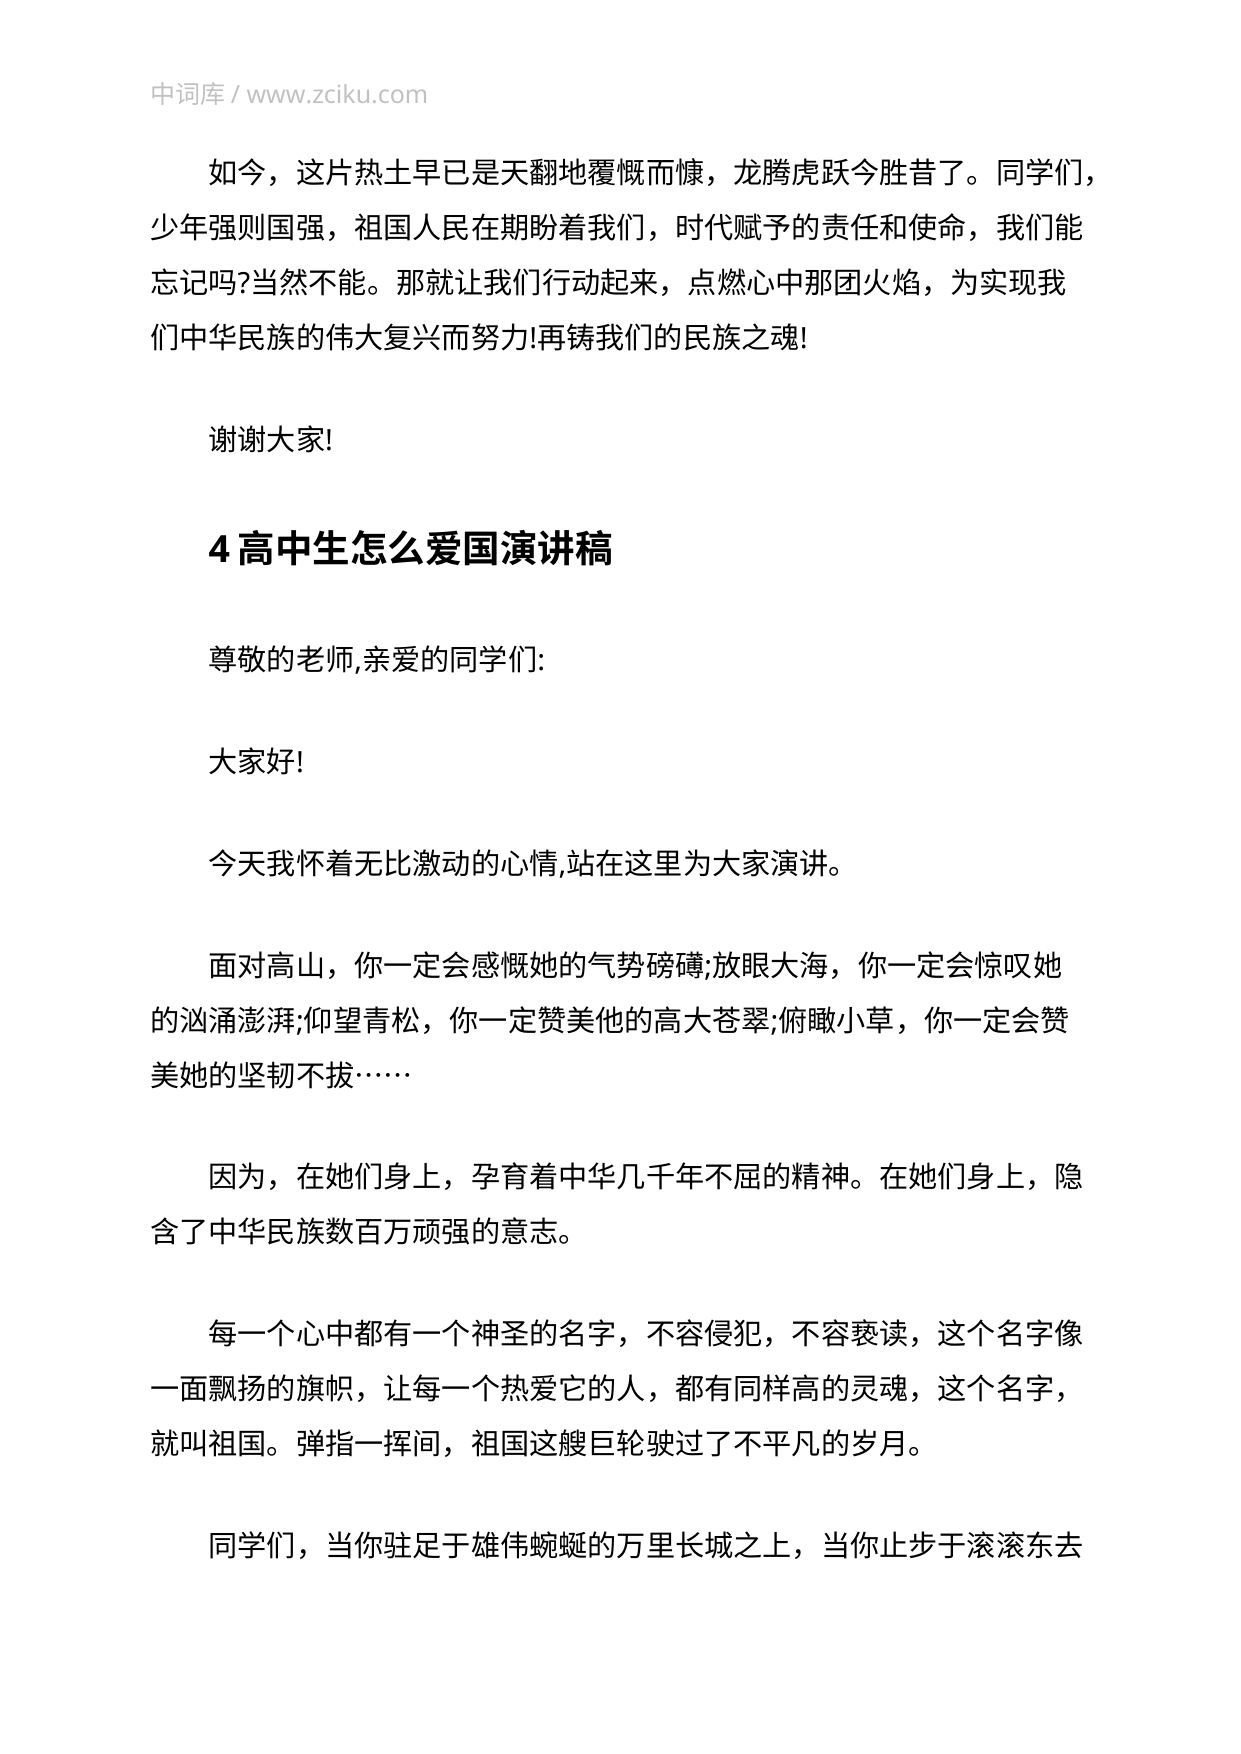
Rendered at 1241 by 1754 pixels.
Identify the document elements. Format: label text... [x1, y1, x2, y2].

text 如今，这片热土早已是天翻地覆慨而慷，龙腾虎跃今胜昔了。同学们，少年强则国强，祖国人民在期盼着我们，时代赋予的责任和使命，我们能忘记吗?当然不能。那就让我们行动起来，点燃心中那团火焰，为实现我们中华民族的伟大复兴而努力!再铸我们的民族之魂! [150, 150, 1090, 357]
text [150, 1522, 1090, 1564]
text 因为，在她们身上，孕育着中华几千年不屈的精神。在她们身上，隐含了中华民族数百万顽强的意志。 [150, 1154, 1090, 1251]
text 谢谢大家! [150, 417, 1090, 459]
text 尊敬的老师,亲爱的同学们: [150, 636, 1090, 679]
text 面对高山，你一定会感慨她的气势磅礡;放眼大海，你一定会惊叹她的汹涌澎湃;仰望青松，你一定赞美他的高大苍翠;俯瞰小草，你一定会赞美她的坚韧不拔…… [150, 942, 1090, 1094]
text 每一个心中都有一个神圣的名字，不容侵犯，不容亵读，这个名字像一面飘扬的旗帜，让每一个热爱它的人，都有同样高的灵魂，这个名字，就叫祖国。弹指一挥间，祖国这艘巨轮驶过了不平凡的岁月。 [150, 1311, 1090, 1463]
text 今天我怀着无比激动的心情,站在这里为大家演讲。 [150, 840, 1090, 883]
text 大家好! [150, 738, 1090, 781]
text 4高中生怎么爱国演讲稿 [150, 519, 1090, 573]
